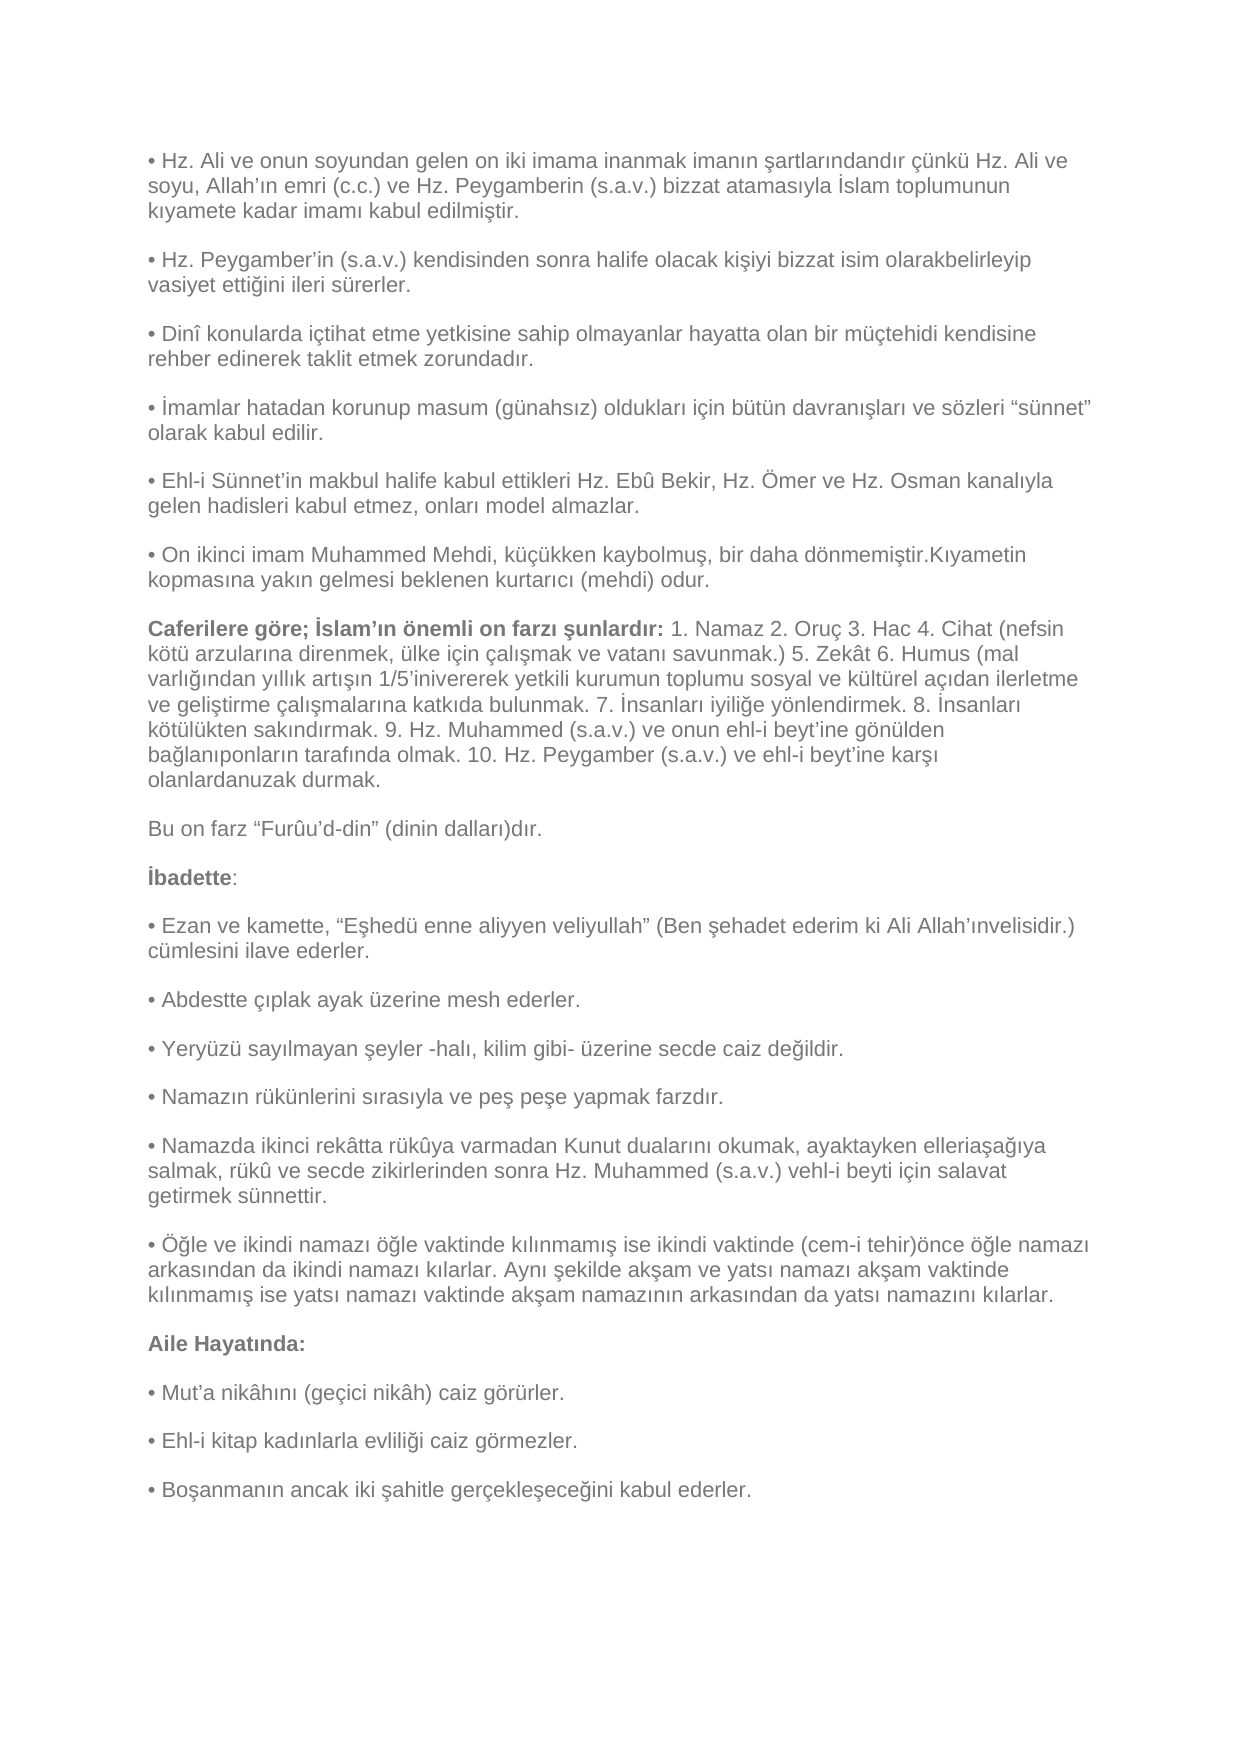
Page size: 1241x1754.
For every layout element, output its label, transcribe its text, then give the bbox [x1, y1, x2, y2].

text • Ehl-i kitap kadınlarla evliliği caiz görmezler. [148, 1428, 1093, 1453]
text Aile Hayatında: [148, 1331, 1093, 1356]
text • On ikinci imam Muhammed Mehdi, küçükken kaybolmuş, bir daha dönmemiştir.Kıyametin kopmasına yakın gelmesi beklenen kurtarıcı (mehdi) odur. [148, 542, 1093, 592]
text • Dinî konularda içtihat etme yetkisine sahip olmayanlar hayatta olan bir müçtehidi kendisine rehber edinerek taklit etmek zorundadır. [148, 321, 1093, 371]
text Bu on farz “Furûu’d-din” (dinin dalları)dır. [148, 816, 1093, 841]
text • Namazda ikinci rekâtta rükûya varmadan Kunut dualarını okumak, ayaktayken elleriaşağıya salmak, rükû ve secde zikirlerinden sonra Hz. Muhammed (s.a.v.) vehl-i beyti için salavat getirmek sünnettir. [148, 1133, 1093, 1208]
text Caferilere göre; İslam’ın önemli on farzı şunlardır: 1. Namaz 2. Oruç 3. Hac 4. Cihat (nefsin kötü arzularına direnmek, ülke için çalışmak ve vatanı savunmak.) 5. Zekât 6. Humus (mal varlığından yıllık artışın 1/5’inivererek yetkili kurumun toplumu sosyal ve kültürel açıdan ilerletme ve geliştirme çalışmalarına katkıda bulunmak. 7. İnsanları iyiliğe yönlendirmek. 8. İnsanları kötülükten sakındırmak. 9. Hz. Muhammed (s.a.v.) ve onun ehl-i beyt’ine gönülden bağlanıponların tarafında olmak. 10. Hz. Peygamber (s.a.v.) ve ehl-i beyt’ine karşı olanlardanuzak durmak. [148, 616, 1093, 792]
text • Yeryüzü sayılmayan şeyler -halı, kilim gibi- üzerine secde caiz değildir. [148, 1036, 1093, 1061]
text • Ezan ve kamette, “Eşhedü enne aliyyen veliyullah” (Ben şehadet ederim ki Ali Allah’ınvelisidir.) cümlesini ilave ederler. [148, 913, 1093, 963]
text • Ehl-i Sünnet’in makbul halife kabul ettikleri Hz. Ebû Bekir, Hz. Ömer ve Hz. Osman kanalıyla gelen hadisleri kabul etmez, onları model almazlar. [148, 468, 1093, 519]
text • İmamlar hatadan korunup masum (günahsız) oldukları için bütün davranışları ve sözleri “sünnet” olarak kabul edilir. [148, 394, 1093, 445]
text • Öğle ve ikindi namazı öğle vaktinde kılınmamış ise ikindi vaktinde (cem-i tehir)önce öğle namazı arkasından da ikindi namazı kılarlar. Aynı şekilde akşam ve yatsı namazı akşam vaktinde kılınmamış ise yatsı namazı vaktinde akşam namazının arkasından da yatsı namazını kılarlar. [148, 1232, 1093, 1308]
text • Abdestte çıplak ayak üzerine mesh ederler. [148, 987, 1093, 1012]
text • Mut’a nikâhını (geçici nikâh) caiz görürler. [148, 1380, 1093, 1405]
text • Hz. Peygamber’in (s.a.v.) kendisinden sonra halife olacak kişiyi bizzat isim olarakbelirleyip vasiyet ettiğini ileri sürerler. [148, 247, 1093, 297]
text İbadette: [148, 864, 1093, 890]
text • Namazın rükünlerini sırasıyla ve peş peşe yapmak farzdır. [148, 1084, 1093, 1109]
text • Hz. Ali ve onun soyundan gelen on iki imama inanmak imanın şartlarındandır çünkü Hz. Ali ve soyu, Allah’ın emri (c.c.) ve Hz. Peygamberin (s.a.v.) bizzat atamasıyla İslam toplumunun kıyamete kadar imamı kabul edilmiştir. [148, 148, 1093, 223]
text • Boşanmanın ancak iki şahitle gerçekleşeceğini kabul ederler. [148, 1477, 1093, 1502]
